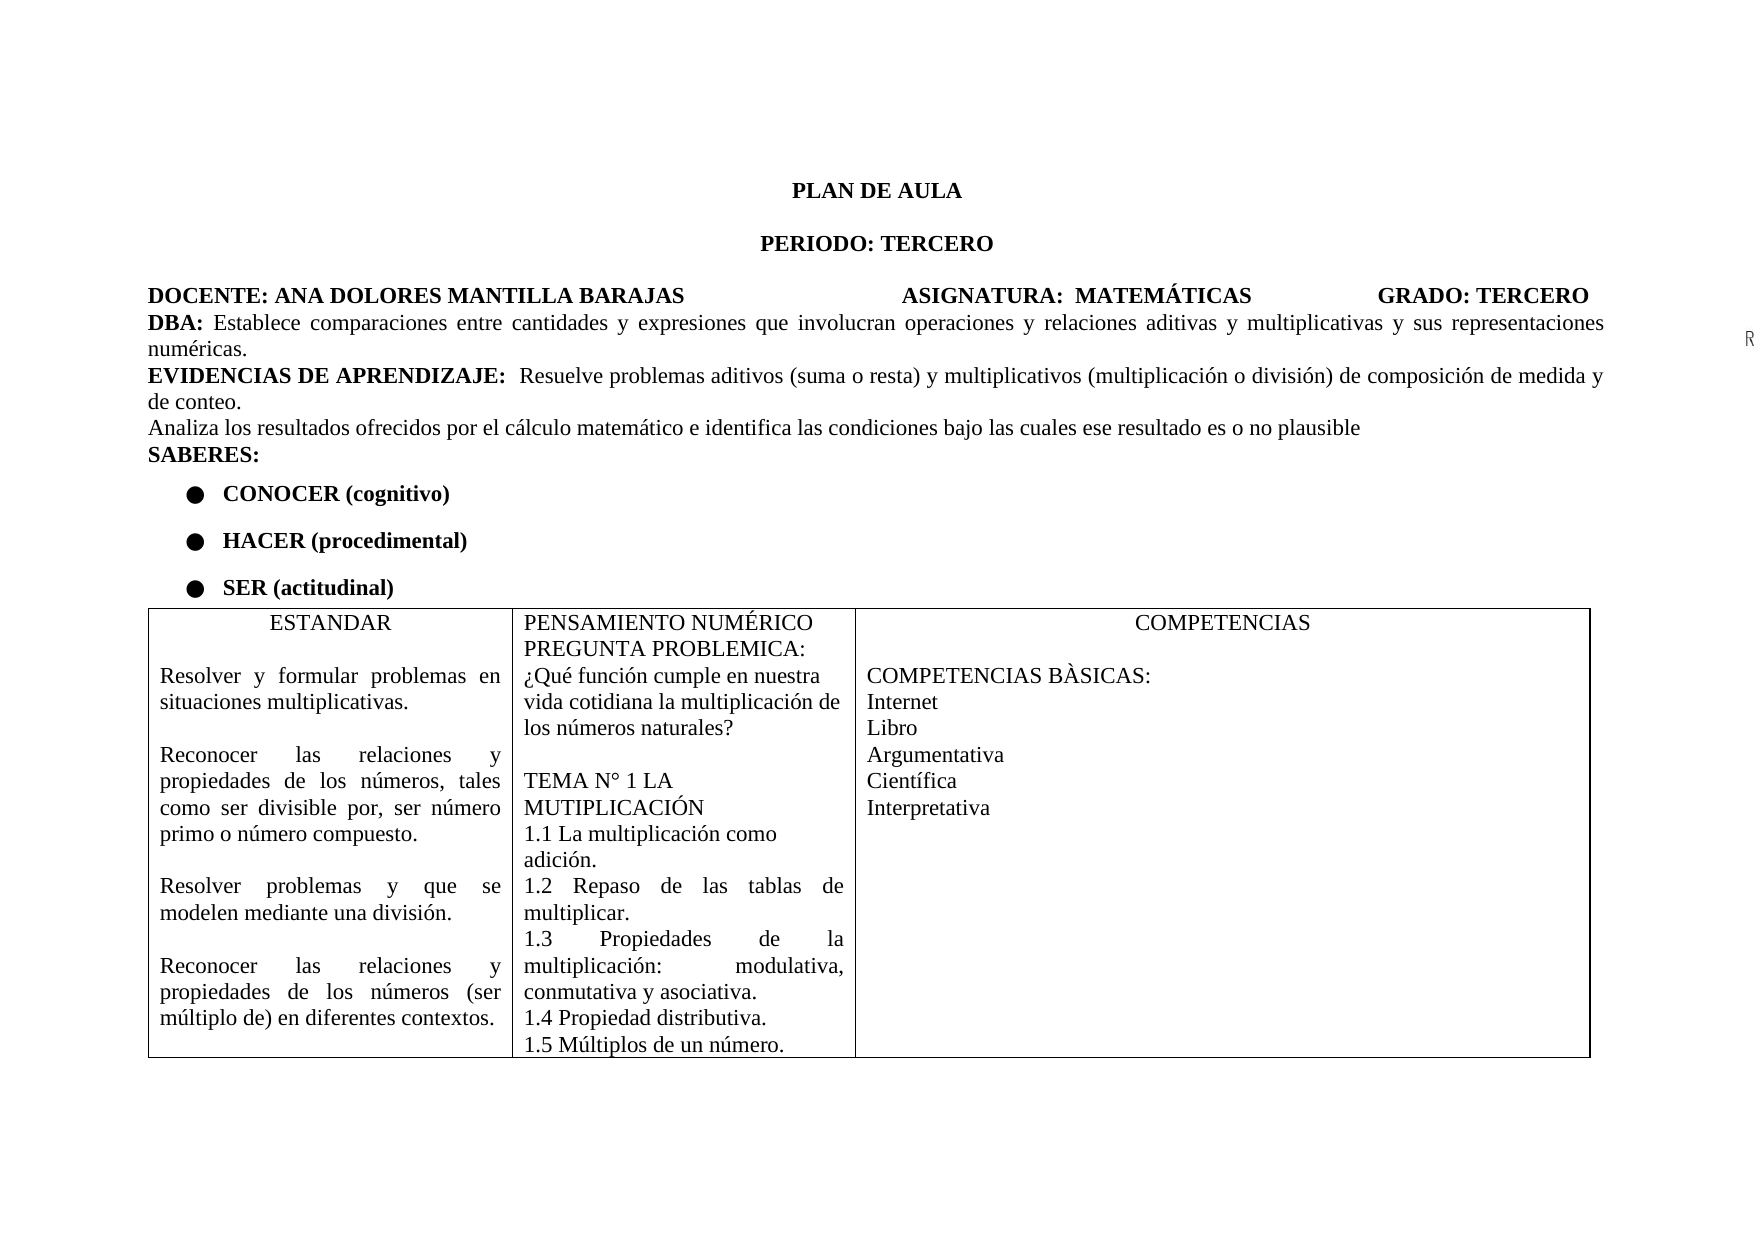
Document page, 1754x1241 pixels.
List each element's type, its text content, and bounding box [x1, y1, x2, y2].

text SABERES: [148, 441, 1606, 467]
text PLAN DE AULA [148, 177, 1606, 203]
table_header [513, 609, 855, 1057]
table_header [149, 609, 512, 1057]
text PERIODO: TERCERO [148, 230, 1606, 256]
list CONOCER (cognitivo) [185, 467, 1606, 514]
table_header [856, 609, 1589, 1057]
text DOCENTE: ANA DOLORES MANTILLA BARAJAS ASIGNATURA: MATEMÁTICAS GRADO: TERCERO [148, 283, 1606, 309]
text DBA: Establece comparaciones entre cantidades y expresiones que involucran operaciones y relaciones aditivas y multiplicativas y sus representaciones numéricas. [148, 309, 1606, 362]
text Analiza los resultados ofrecidos por el cálculo matemático e identifica las condiciones bajo las cuales ese resultado es o no plausible [148, 414, 1606, 441]
list SER (actitudinal) [185, 561, 1606, 608]
text EVIDENCIAS DE APRENDIZAJE: Resuelve problemas aditivos (suma o resta) y multiplicativos (multiplicación o división) de composición de medida y de conteo. [148, 362, 1606, 414]
picture [1744, 235, 1754, 372]
list HACER (procedimental) [185, 514, 1606, 561]
